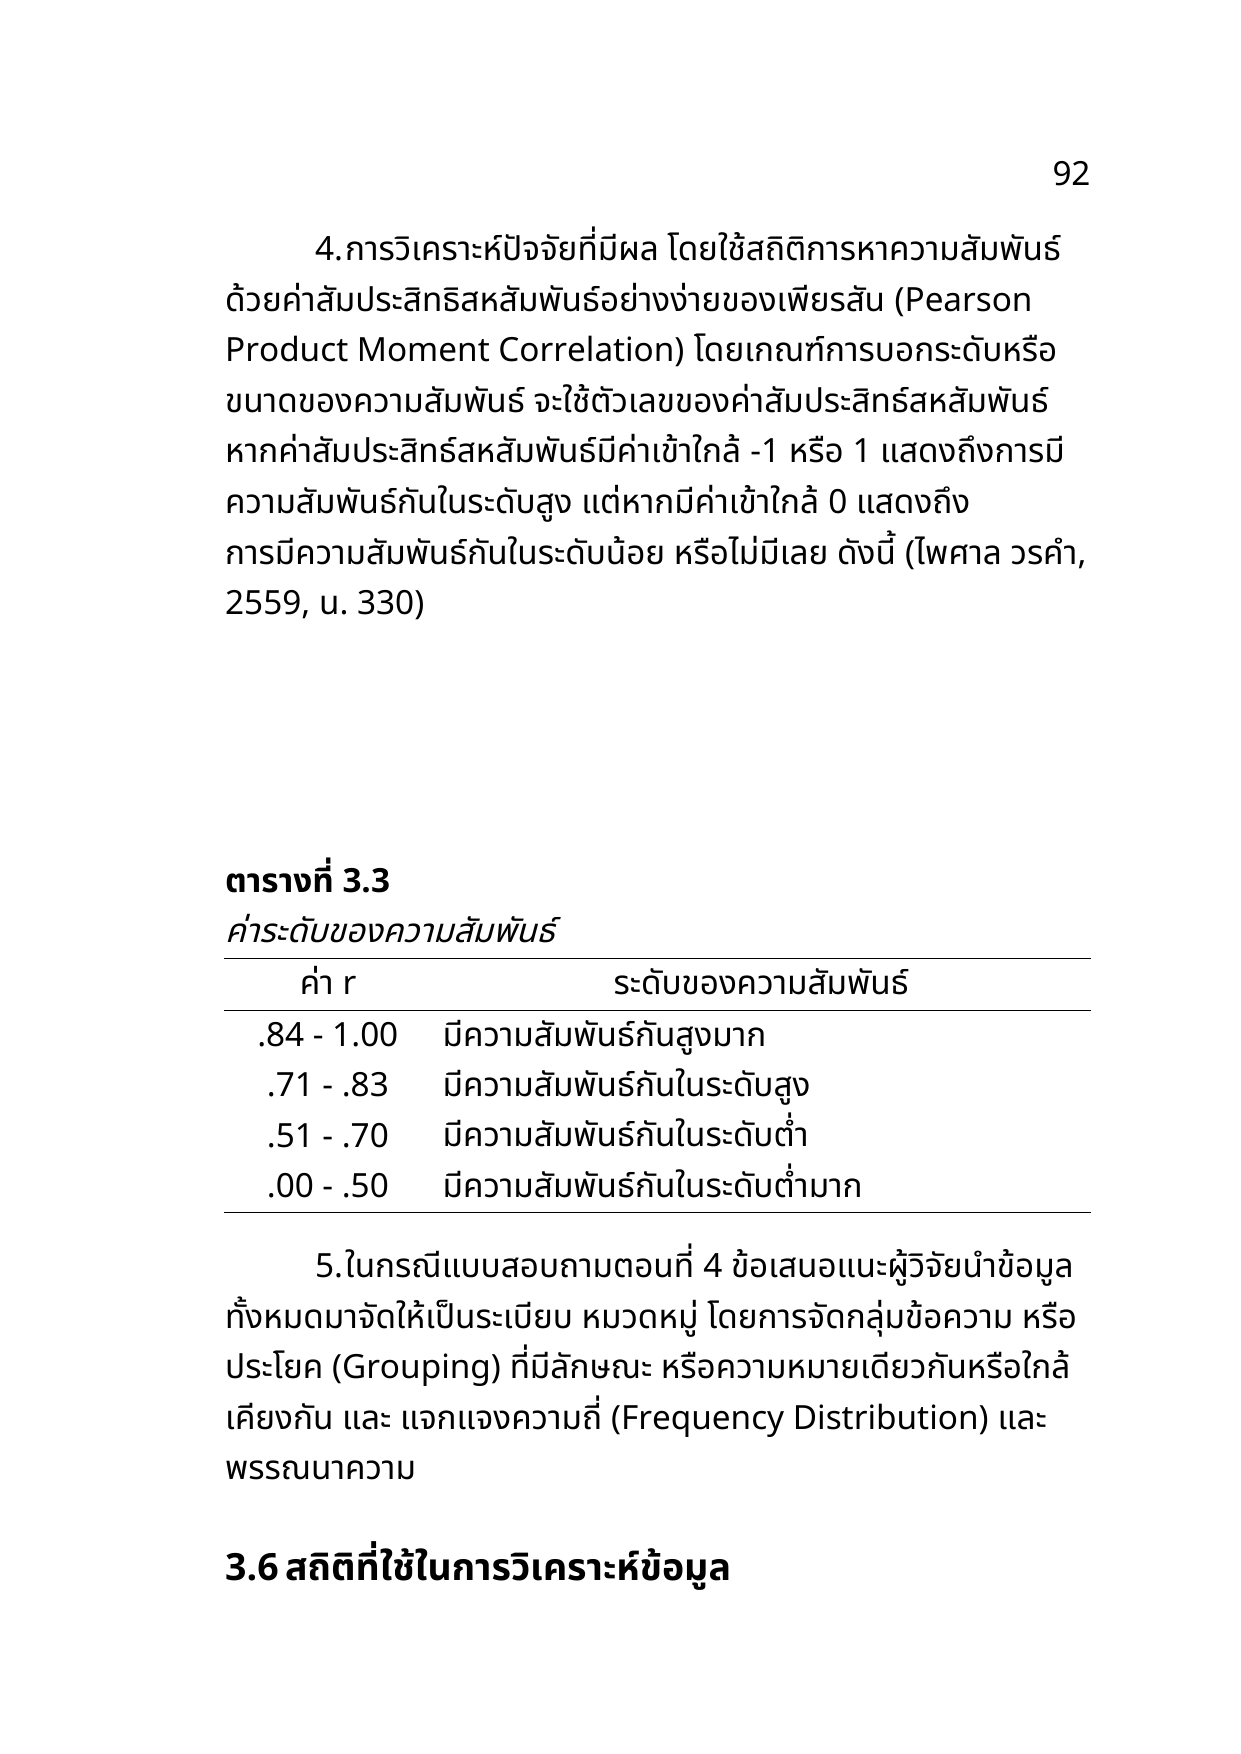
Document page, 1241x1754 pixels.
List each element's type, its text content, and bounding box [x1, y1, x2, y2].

table_cell .84 - 1.00 [224, 1011, 431, 1061]
table_cell .51 - .70 [224, 1111, 431, 1162]
text 3.6 สถิติที่ใช้ในการวิเคราะห์ข้อมูล [225, 1540, 1090, 1597]
text 4. การวิเคราะห์ปัจจัยที่มีผล โดยใช้สถิติการหาความสัมพันธ์ด้วยค่าสัมประสิทธิสหสัมพันธ์อย่างง่ายของเพียรสัน (Pearson Product Moment Correlation) โดยเกณฑ์การบอกระดับหรือขนาดของความสัมพันธ์ จะใช้ตัวเลขของค่าสัมประสิทธ์สหสัมพันธ์ หากค่าสัมประสิทธ์สหสัมพันธ์มีค่าเข้าใกล้ -1 หรือ 1 แสดงถึงการมีความสัมพันธ์กันในระดับสูง แต่หากมีค่าเข้าใกล้ 0 แสดงถึง การมีความสัมพันธ์กันในระดับน้อย หรือไม่มีเลย ดังนี้ (ไพศาล วรคำ, 2559, น. 330) [225, 225, 1090, 630]
table_cell .71 - .83 [224, 1061, 431, 1111]
table_header ระดับของความสัมพันธ์ [431, 959, 1091, 1009]
text ตารางที่ 3.3 [225, 857, 1090, 907]
table_header ค่า r [224, 959, 431, 1009]
text 5. ในกรณีแบบสอบถามตอนที่ 4 ข้อเสนอแนะผู้วิจัยนำข้อมูลทั้งหมดมาจัดให้เป็นระเบียบ หมวดหมู่ โดยการจัดกลุ่มข้อความ หรือประโยค (Grouping) ที่มีลักษณะ หรือความหมายเดียวกันหรือใกล้เคียงกัน และ แจกแจงความถี่ (Frequency Distribution) และพรรณนาความ [225, 1242, 1090, 1495]
table_cell มีความสัมพันธ์กันในระดับต่ำมาก [431, 1162, 1091, 1212]
table_cell .00 - .50 [224, 1162, 431, 1212]
table_cell มีความสัมพันธ์กันสูงมาก [431, 1011, 1091, 1061]
table_cell มีความสัมพันธ์กันในระดับต่ำ [431, 1111, 1091, 1162]
table_cell มีความสัมพันธ์กันในระดับสูง [431, 1061, 1091, 1111]
text ค่าระดับของความสัมพันธ์ [225, 907, 1090, 958]
